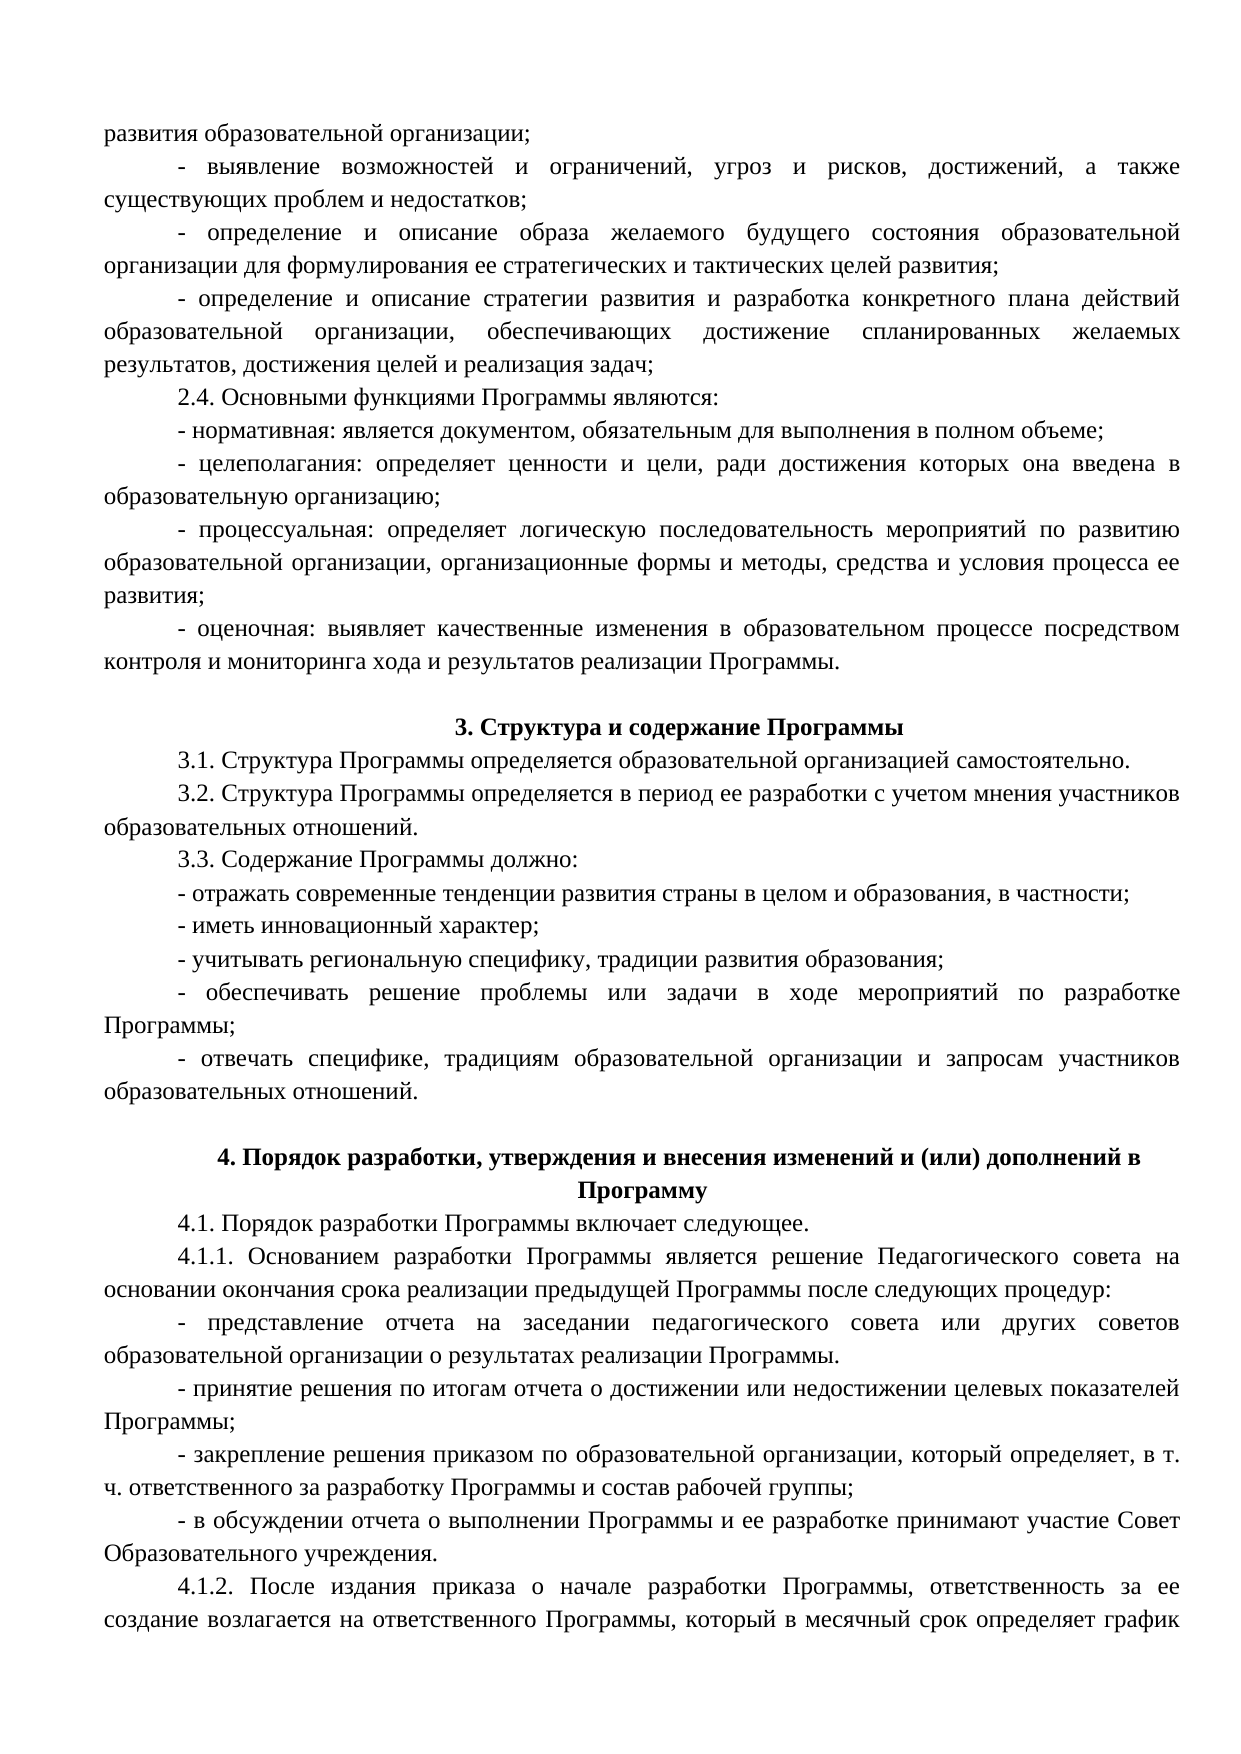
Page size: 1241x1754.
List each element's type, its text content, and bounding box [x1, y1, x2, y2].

text 3.2. Структура Программы определяется в период ее разработки с учетом мнения участников образовательных отношений. [103, 778, 1181, 840]
text - процессуальная: определяет логическую последовательность мероприятий по развитию образовательной организации, организационные формы и методы, средства и условия процесса ее развития; [103, 514, 1181, 609]
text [103, 118, 1181, 147]
text - оценочная: выявляет качественные изменения в образовательном процессе посредством контроля и мониторинга хода и результатов реализации Программы. [103, 613, 1181, 675]
text 3. Структура и содержание Программы [103, 712, 1181, 741]
text - учитывать региональную специфику, традиции развития образования; [103, 944, 1181, 972]
text - принятие решения по итогам отчета о достижении или недостижении целевых показателей Программы; [103, 1373, 1181, 1435]
text - отвечать специфике, традициям образовательной организации и запросам участников образовательных отношений. [103, 1043, 1181, 1104]
text 3.1. Структура Программы определяется образовательной организацией самостоятельно. [103, 746, 1181, 774]
text - иметь инновационный характер; [103, 911, 1181, 939]
text - закрепление решения приказом по образовательной организации, который определяет, в т. ч. ответственного за разработку Программы и состав рабочей группы; [103, 1439, 1181, 1501]
text 4.1.1. Основанием разработки Программы является решение Педагогического совета на основании окончания срока реализации предыдущей Программы после следующих процедур: [103, 1241, 1181, 1303]
text 4. Порядок разработки, утверждения и внесения изменений и (или) дополнений в Программу [103, 1142, 1181, 1203]
text 3.3. Содержание Программы должно: [103, 844, 1181, 873]
text 2.4. Основными функциями Программы являются: [103, 382, 1181, 411]
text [103, 1571, 1181, 1633]
text - обеспечивать решение проблемы или задачи в ходе мероприятий по разработке Программы; [103, 977, 1181, 1038]
text - представление отчета на заседании педагогического совета или других советов образовательной организации о результатах реализации Программы. [103, 1307, 1181, 1369]
text 4.1. Порядок разработки Программы включает следующее. [103, 1208, 1181, 1237]
text - целеполагания: определяет ценности и цели, ради достижения которых она введена в образовательную организацию; [103, 448, 1181, 510]
text - определение и описание образа желаемого будущего состояния образовательной организации для формулирования ее стратегических и тактических целей развития; [103, 217, 1181, 279]
text - нормативная: является документом, обязательным для выполнения в полном объеме; [103, 415, 1181, 444]
text - в обсуждении отчета о выполнении Программы и ее разработке принимают участие Совет Образовательного учреждения. [103, 1505, 1181, 1567]
text - определение и описание стратегии развития и разработка конкретного плана действий образовательной организации, обеспечивающих достижение спланированных желаемых результатов, достижения целей и реализация задач; [103, 283, 1181, 378]
text - выявление возможностей и ограничений, угроз и рисков, достижений, а также существующих проблем и недостатков; [103, 151, 1181, 213]
text - отражать современные тенденции развития страны в целом и образования, в частности; [103, 878, 1181, 906]
